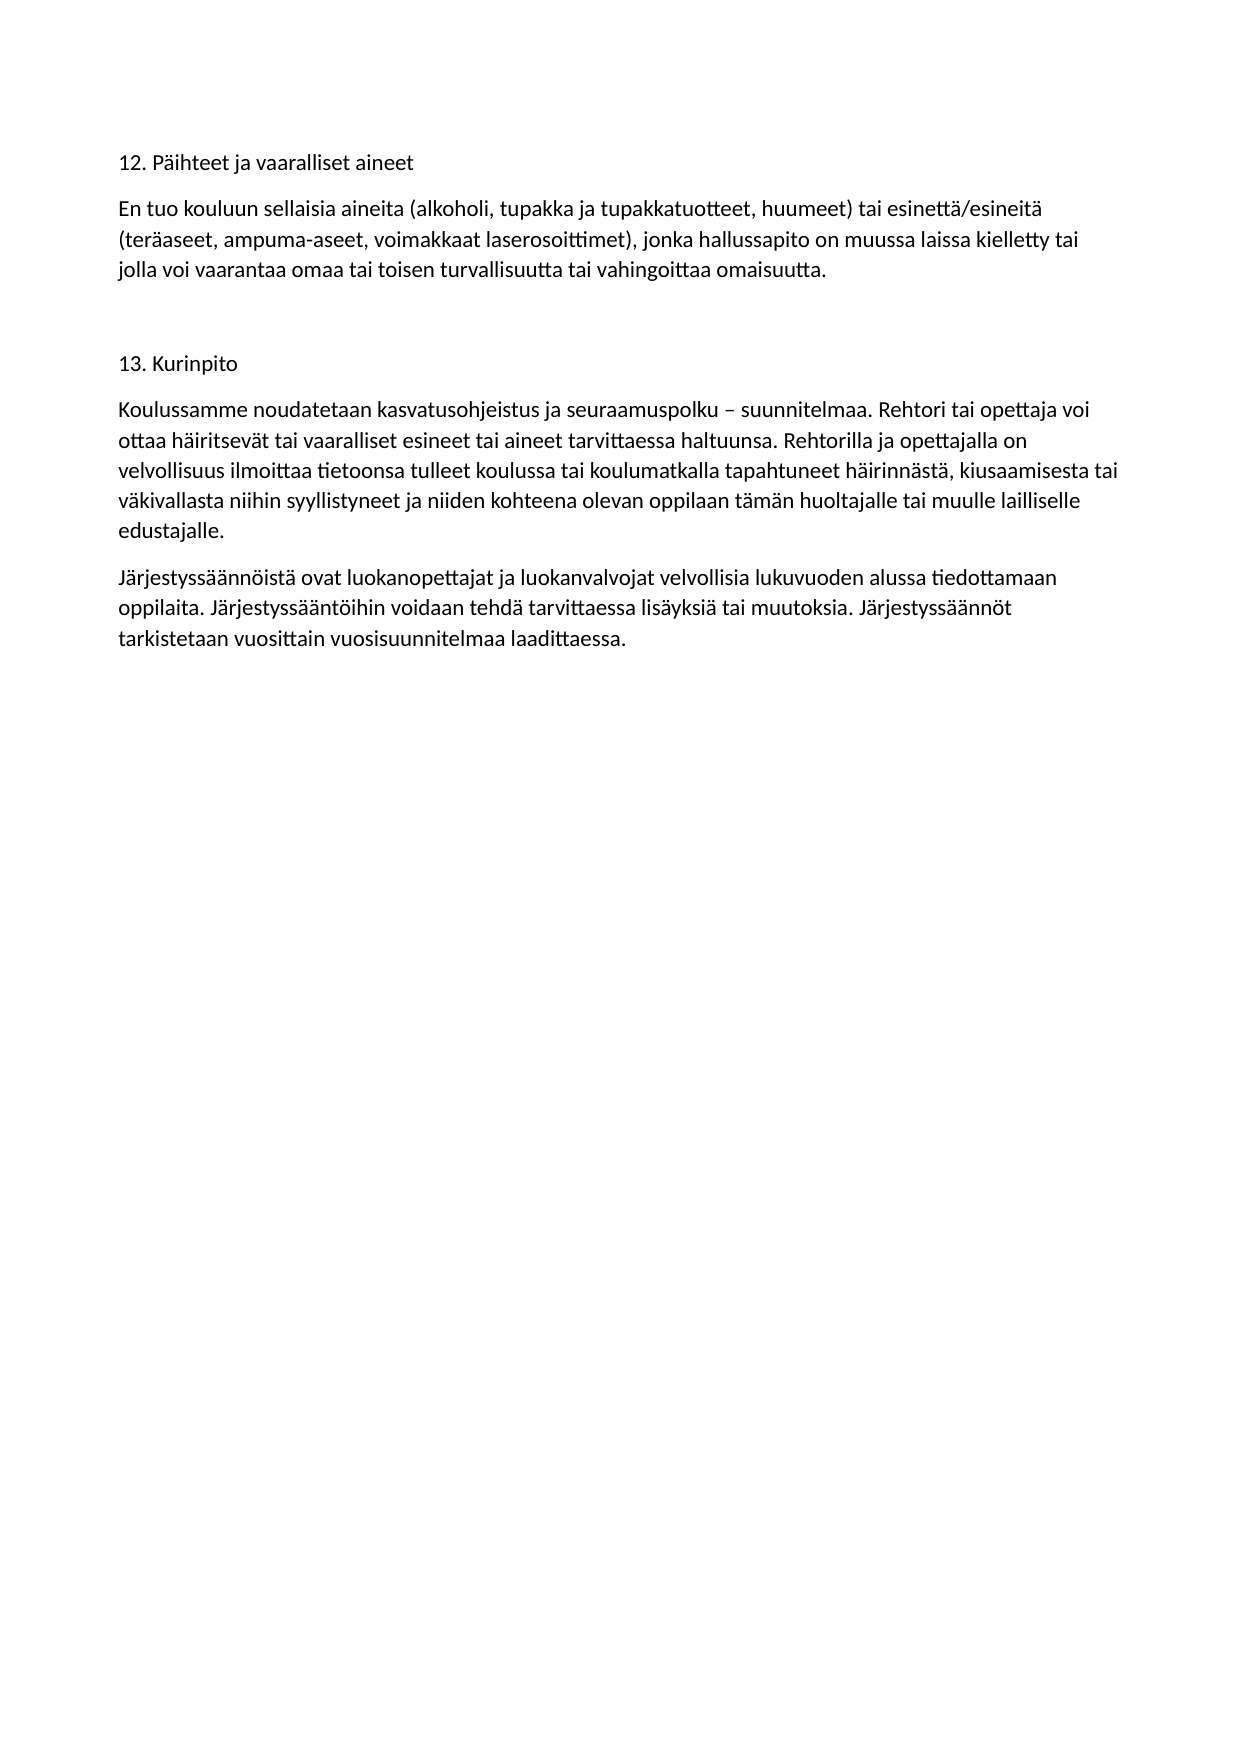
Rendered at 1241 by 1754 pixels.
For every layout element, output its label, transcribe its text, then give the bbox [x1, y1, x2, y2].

text Koulussamme noudatetaan kasvatusohjeistus ja seuraamuspolku – suunnitelmaa. Rehtori tai opettaja voi ottaa häiritsevät tai vaaralliset esineet tai aineet tarvittaessa haltuunsa. Rehtorilla ja opettajalla on velvollisuus ilmoittaa tietoonsa tulleet koulussa tai koulumatkalla tapahtuneet häirinnästä, kiusaamisesta tai väkivallasta niihin syyllistyneet ja niiden kohteena olevan oppilaan tämän huoltajalle tai muulle lailliselle edustajalle. [118, 396, 1122, 544]
text 13. Kurinpito [118, 349, 1122, 377]
text 12. Päihteet ja vaaralliset aineet [118, 148, 1122, 176]
text En tuo kouluun sellaisia aineita (alkoholi, tupakka ja tupakkatuotteet, huumeet) tai esinettä/esineitä (teräaseet, ampuma-aseet, voimakkaat laserosoittimet), jonka hallussapito on muussa laissa kielletty tai jolla voi vaarantaa omaa tai toisen turvallisuutta tai vahingoittaa omaisuutta. [118, 194, 1122, 283]
text Järjestyssäännöistä ovat luokanopettajat ja luokanvalvojat velvollisia lukuvuoden alussa tiedottamaan oppilaita. Järjestyssääntöihin voidaan tehdä tarvittaessa lisäyksiä tai muutoksia. Järjestyssäännöt tarkistetaan vuosittain vuosisuunnitelmaa laadittaessa. [118, 563, 1122, 652]
